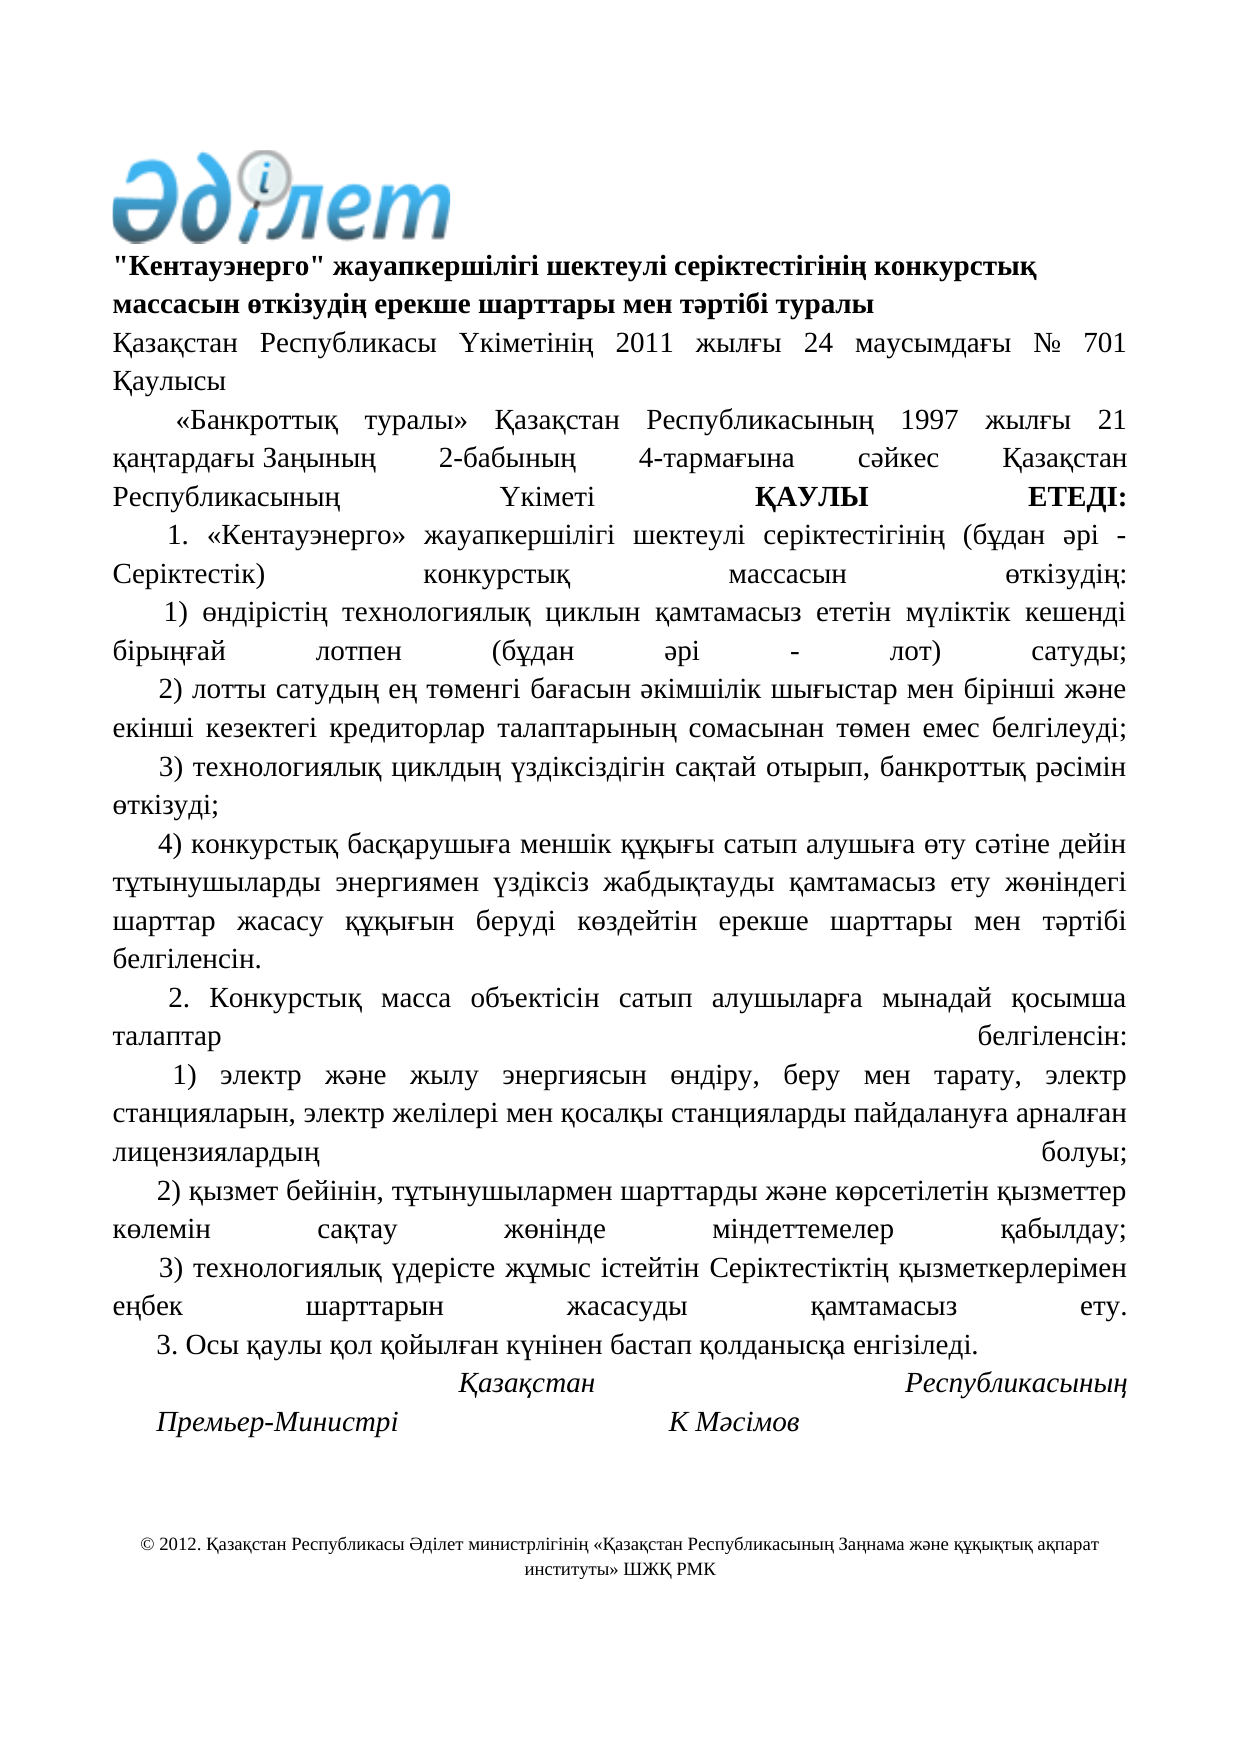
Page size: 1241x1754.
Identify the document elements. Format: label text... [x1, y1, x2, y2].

picture [112, 150, 451, 244]
text Қазақстан Республикасының Премьер-Министрі К Мәсімов [112, 1365, 1128, 1437]
text Қазақстан Республикасы Үкіметінің 2011 жылғы 24 маусымдағы № 701 Қаулысы [112, 325, 1128, 397]
text "Кентауэнерго" жауапкершілігі шектеулі серіктестігінің конкурстық массасын өткізудің ерекше шарттары мен тәртібі туралы [112, 248, 1128, 320]
text «Банкроттық туралы» Қазақстан Республикасының 1997 жылғы 21 қаңтардағы Заңының 2-бабының 4-тармағына сәйкес Қазақстан Республикасының Үкіметі ҚАУЛЫ ЕТЕДІ: 1. «Кентауэнерго» жауапкершілігі шектеулі серіктестігінің (бұдан әрі - Серіктестік) конкурстық массасын өткізудің: 1) өндірістің технологиялық циклын қамтамасыз ететін мүліктік кешенді бірыңғай лотпен (бұдан әрі - лот) сатуды; 2) лотты сатудың ең төменгі бағасын әкімшілік шығыстар мен бірінші және екінші кезектегі кредиторлар талаптарының сомасынан төмен емес белгілеуді; 3) технологиялық циклдың үздіксіздігін сақтай отырып, банкроттық рәсімін өткізуді; 4) конкурстық басқарушыға меншік құқығы сатып алушыға өту сәтіне дейін тұтынушыларды энергиямен үздіксіз жабдықтауды қамтамасыз ету жөніндегі шарттар жасасу құқығын беруді көздейтін ерекше шарттары мен тәртібі белгіленсін. 2. Конкурстық масса объектісін сатып алушыларға мынадай қосымша талаптар белгіленсін: 1) электр және жылу энергиясын өндіру, беру мен тарату, электр станцияларын, электр желілері мен қосалқы станцияларды пайдалануға арналған лицензиялардың болуы; 2) қызмет бейінін, тұтынушылармен шарттарды және көрсетілетін қызметтер көлемін сақтау жөнінде міндеттемелер қабылдау; 3) технологиялық үдерісте жұмыс істейтін Серіктестіктің қызметкерлерімен еңбек шарттарын жасасуды қамтамасыз ету. 3. Осы қаулы қол қойылған күнінен бастап қолданысқа енгізіледі. [112, 402, 1128, 1360]
text © 2012. Қазақстан Республикасы Әділет министрлігінің «Қазақстан Республикасының Заңнама және құқықтық ақпарат институты» ШЖҚ РМК [112, 1533, 1128, 1579]
